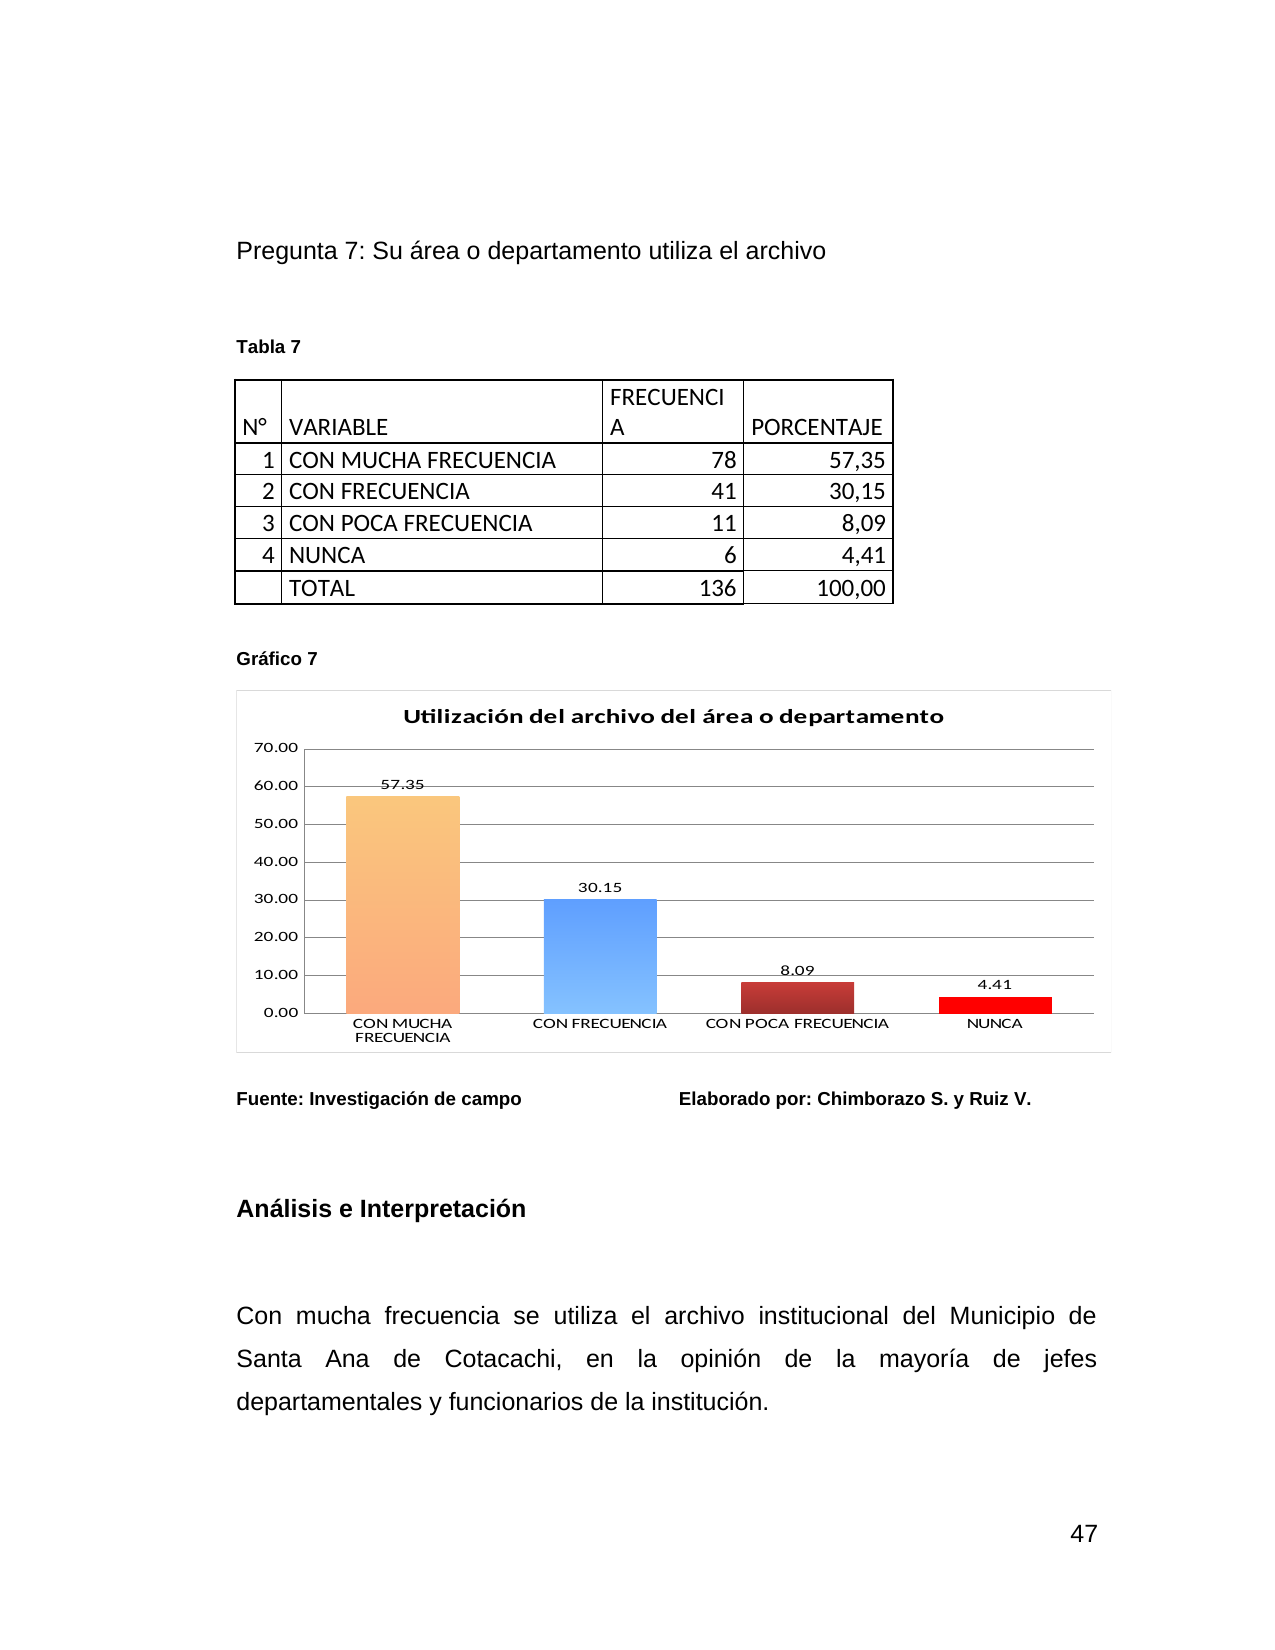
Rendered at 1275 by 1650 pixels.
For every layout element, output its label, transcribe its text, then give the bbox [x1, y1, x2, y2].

table_header FRECUENCIA [603, 381, 743, 442]
table_cell NUNCA [282, 539, 602, 570]
table_header N° [236, 381, 281, 442]
table_cell 41 [603, 475, 743, 506]
text Pregunta 7: Su área o departamento utiliza el archivo [236, 236, 1098, 265]
table_cell 2 [236, 475, 281, 506]
text Tabla 7 [236, 336, 1098, 358]
table_cell 1 [236, 444, 281, 474]
table_cell 100,00 [744, 571, 892, 603]
table_cell [236, 572, 281, 603]
table_cell 57,35 [744, 444, 892, 474]
table_cell 78 [603, 444, 743, 474]
text Fuente: Investigación de campo Elaborado por: Chimborazo S. y Ruiz V. [236, 1088, 1098, 1109]
table_cell 30,15 [744, 475, 892, 506]
table_cell 4 [236, 539, 281, 570]
table_cell 8,09 [744, 507, 892, 537]
table_cell 4,41 [744, 539, 892, 570]
table_cell CON FRECUENCIA [282, 475, 602, 506]
table_cell TOTAL [282, 572, 602, 603]
table_header VARIABLE [282, 381, 602, 442]
text Gráfico 7 [236, 647, 1098, 669]
table_cell CON POCA FRECUENCIA [282, 507, 602, 537]
table_cell 3 [236, 507, 281, 537]
text Análisis e Interpretación [236, 1194, 1098, 1223]
text Con mucha frecuencia se utiliza el archivo institucional del Municipio de Santa Ana de Cotacachi, en la opinión de la mayoría de jefes departamentales y funcionarios de la institución. [236, 1301, 1098, 1416]
table_header PORCENTAJE [744, 381, 892, 442]
table_cell 136 [603, 572, 743, 603]
table_cell CON MUCHA FRECUENCIA [282, 444, 602, 474]
table_cell 6 [603, 539, 743, 570]
table_cell 11 [603, 507, 743, 537]
